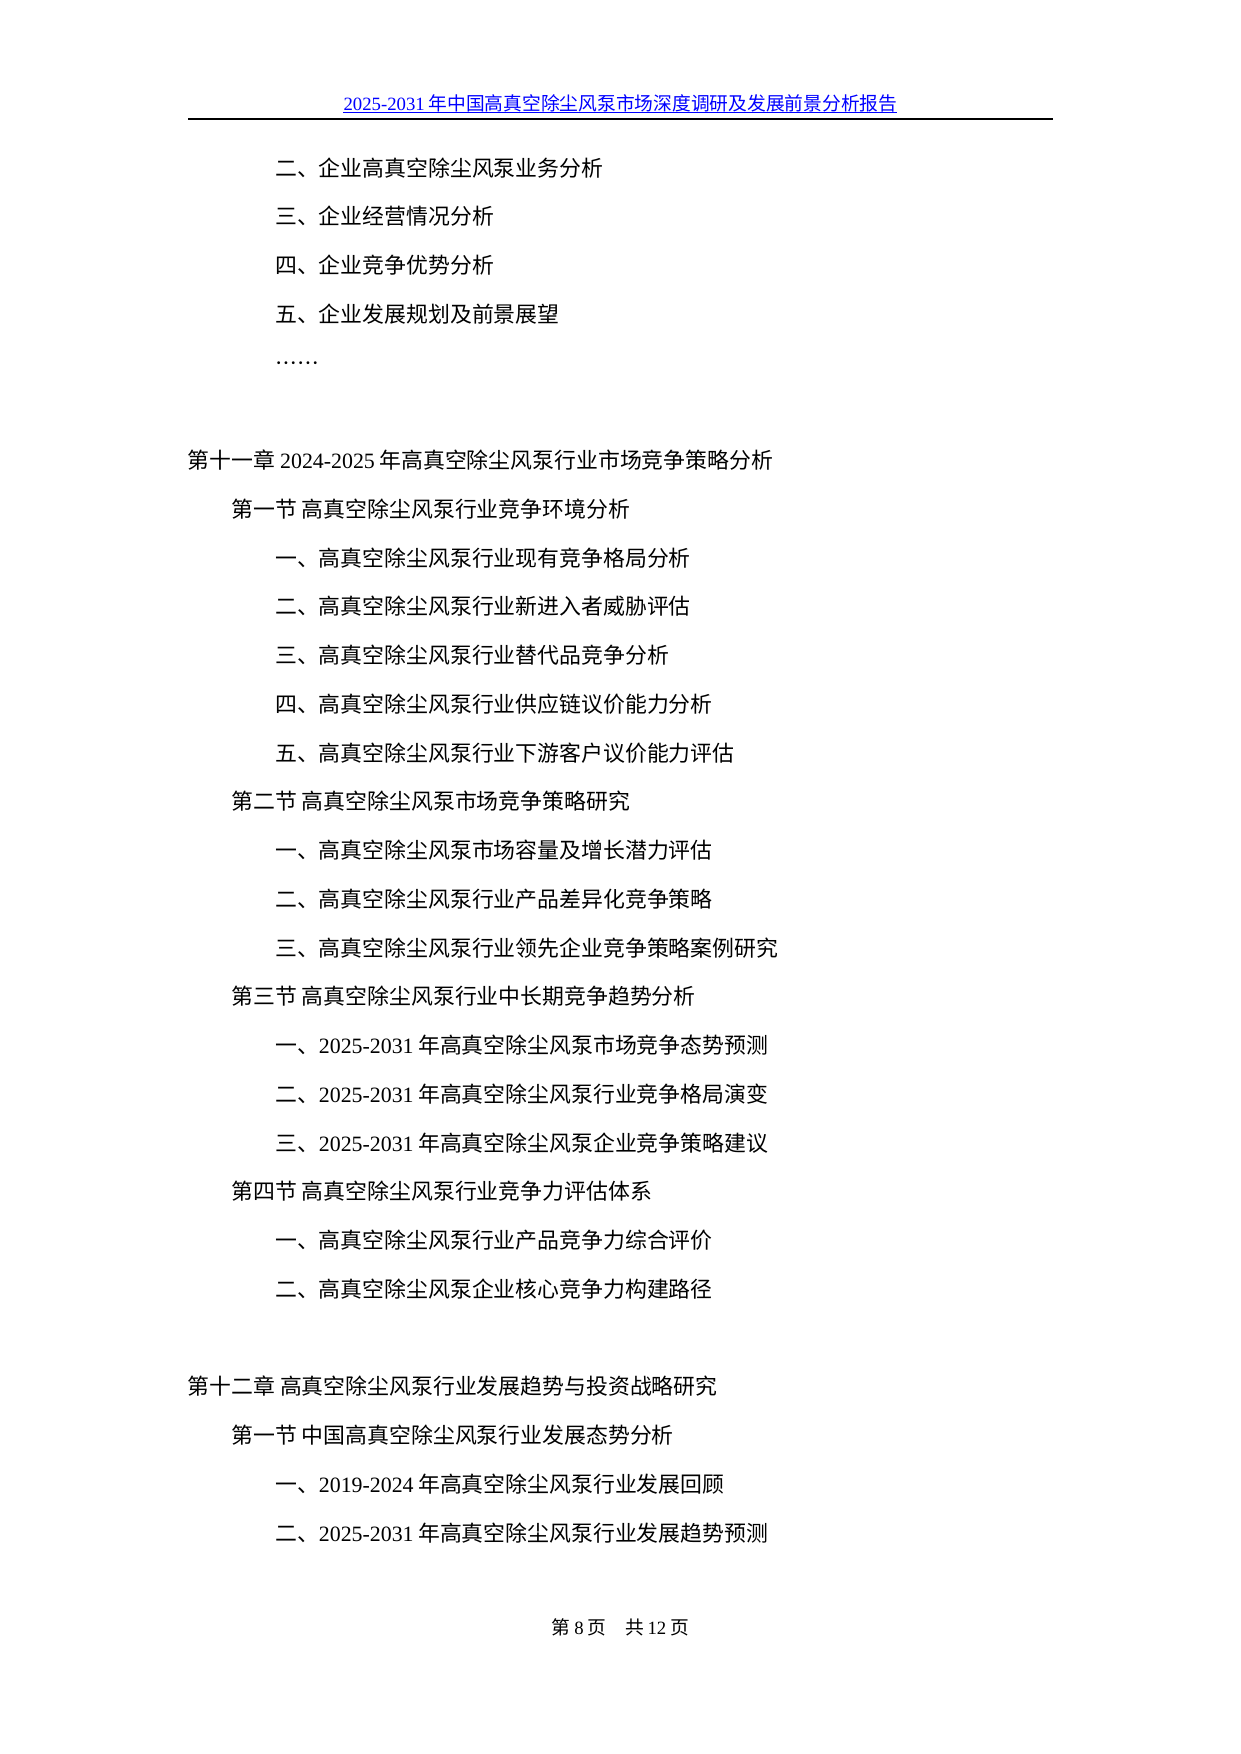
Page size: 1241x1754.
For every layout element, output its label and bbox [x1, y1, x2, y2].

text [187, 150, 1053, 1548]
